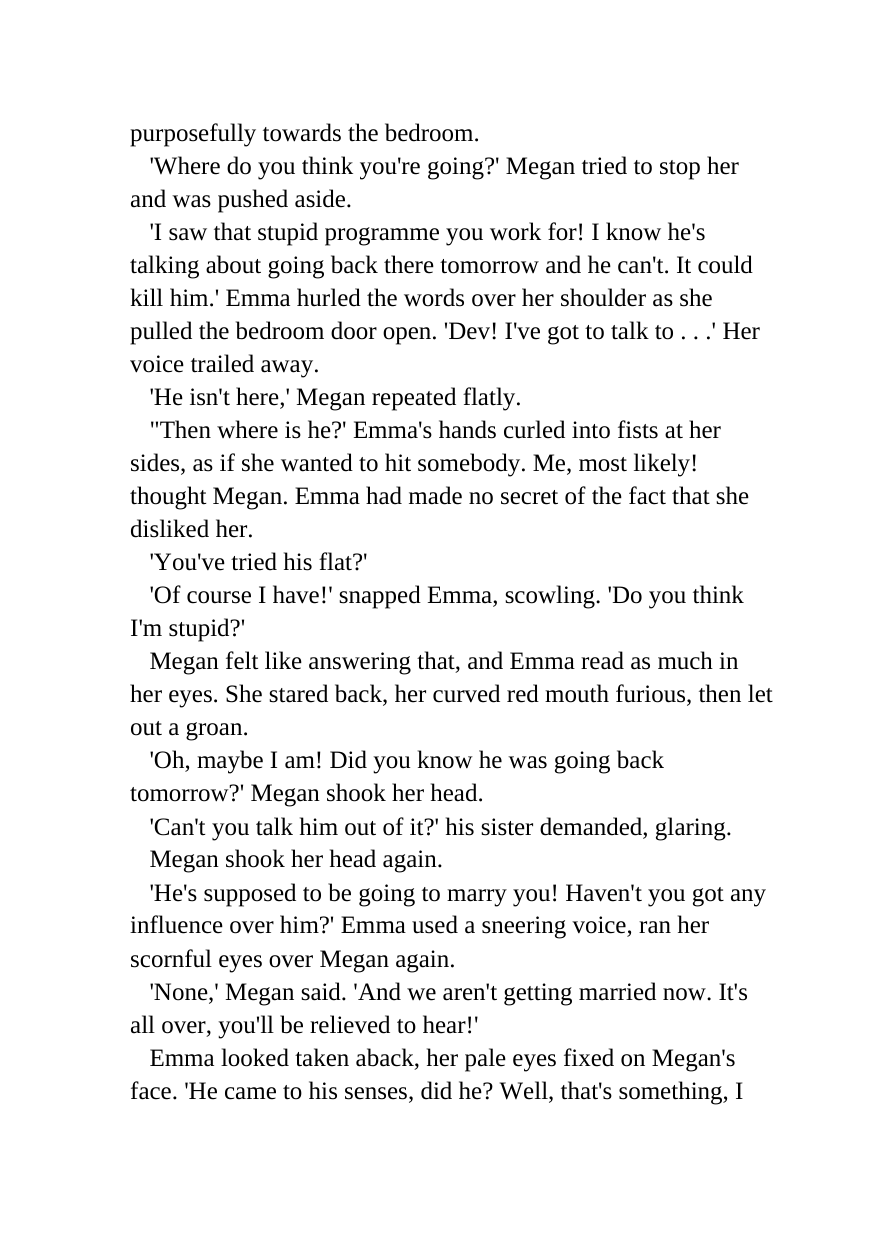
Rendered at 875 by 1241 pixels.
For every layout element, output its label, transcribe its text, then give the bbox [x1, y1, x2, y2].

text 'None,' Megan said. 'And we aren't getting married now. It's all over, you'll be relieved to hear!' [130, 977, 774, 1038]
text 'I saw that stupid programme you work for! I know he's talking about going back there tomorrow and he can't. It could kill him.' Emma hurled the words over her shoulder as she pulled the bedroom door open. 'Dev! I've got to talk to . . .' Her voice trailed away. [130, 217, 774, 378]
text 'He's supposed to be going to marry you! Haven't you got any influence over him?' Emma used a sneering voice, ran her scornful eyes over Megan again. [130, 878, 774, 972]
text Megan shook her head again. [130, 844, 774, 873]
text 'Can't you talk him out of it?' his sister demanded, glaring. [130, 812, 774, 840]
text 'He isn't here,' Megan repeated flatly. [130, 382, 774, 411]
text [130, 1043, 774, 1104]
text 'Of course I have!' snapped Emma, scowling. 'Do you think I'm stupid?' [130, 580, 774, 642]
text 'Oh, maybe I am! Did you know he was going back tomorrow?' Megan shook her head. [130, 746, 774, 807]
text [130, 118, 774, 147]
text Megan felt like answering that, and Emma read as much in her eyes. She stared back, her curved red mouth furious, then let out a groan. [130, 646, 774, 741]
text "Then where is he?' Emma's hands curled into fists at her sides, as if she wanted to hit somebody. Me, most likely! thought Megan. Emma had made no secret of the fact that she disliked her. [130, 415, 774, 543]
text 'You've tried his flat?' [130, 547, 774, 576]
text 'Where do you think you're going?' Megan tried to stop her and was pushed aside. [130, 151, 774, 213]
